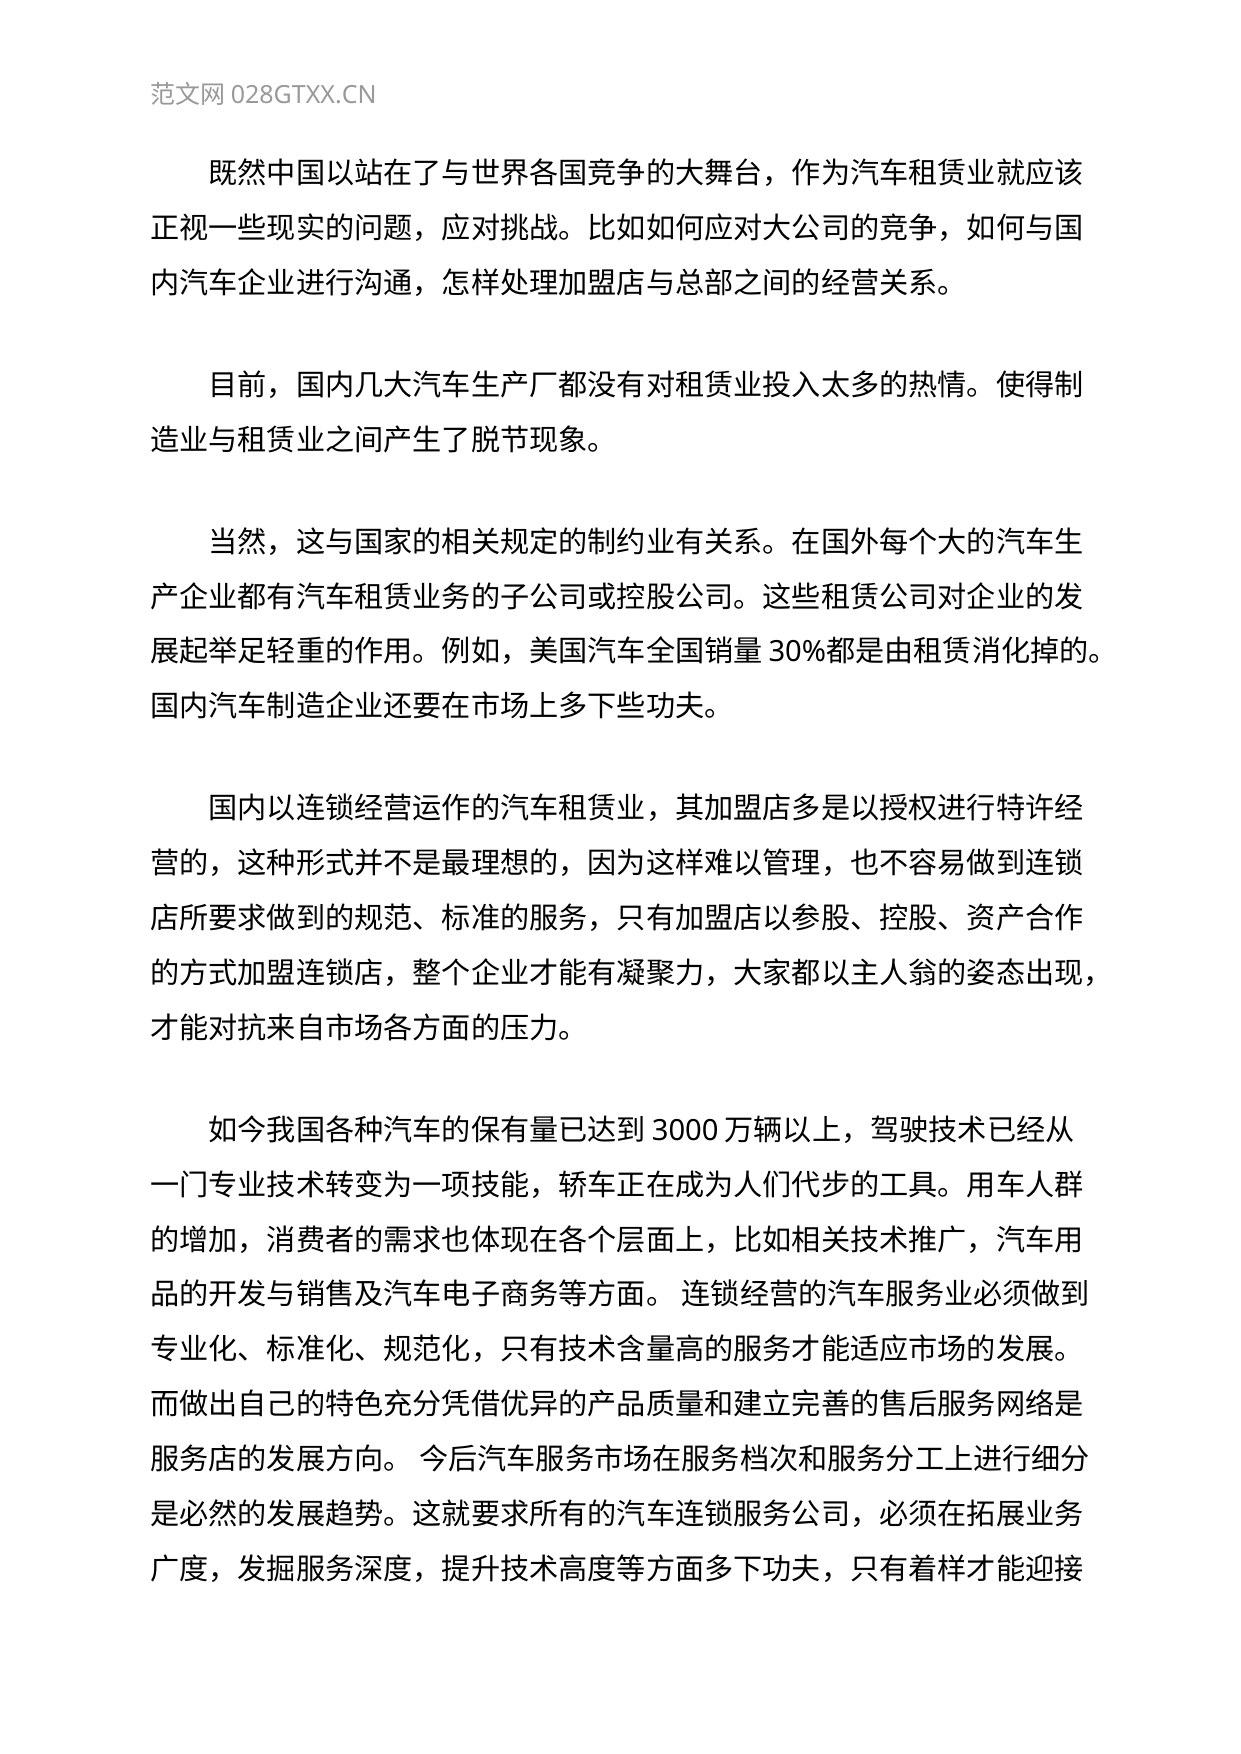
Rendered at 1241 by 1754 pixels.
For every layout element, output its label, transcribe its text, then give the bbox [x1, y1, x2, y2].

text 国内以连锁经营运作的汽车租赁业，其加盟店多是以授权进行特许经营的，这种形式并不是最理想的，因为这样难以管理，也不容易做到连锁店所要求做到的规范、标准的服务，只有加盟店以参股、控股、资产合作的方式加盟连锁店，整个企业才能有凝聚力，大家都以主人翁的姿态出现，才能对抗来自市场各方面的压力。 [150, 785, 1090, 1047]
text 既然中国以站在了与世界各国竞争的大舞台，作为汽车租赁业就应该正视一些现实的问题，应对挑战。比如如何应对大公司的竞争，如何与国内汽车企业进行沟通，怎样处理加盟店与总部之间的经营关系。 [150, 150, 1090, 302]
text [150, 1106, 1090, 1588]
text 当然，这与国家的相关规定的制约业有关系。在国外每个大的汽车生产企业都有汽车租赁业务的子公司或控股公司。这些租赁公司对企业的发展起举足轻重的作用。例如，美国汽车全国销量30%都是由租赁消化掉的。国内汽车制造企业还要在市场上多下些功夫。 [150, 518, 1090, 725]
text 目前，国内几大汽车生产厂都没有对租赁业投入太多的热情。使得制造业与租赁业之间产生了脱节现象。 [150, 362, 1090, 459]
